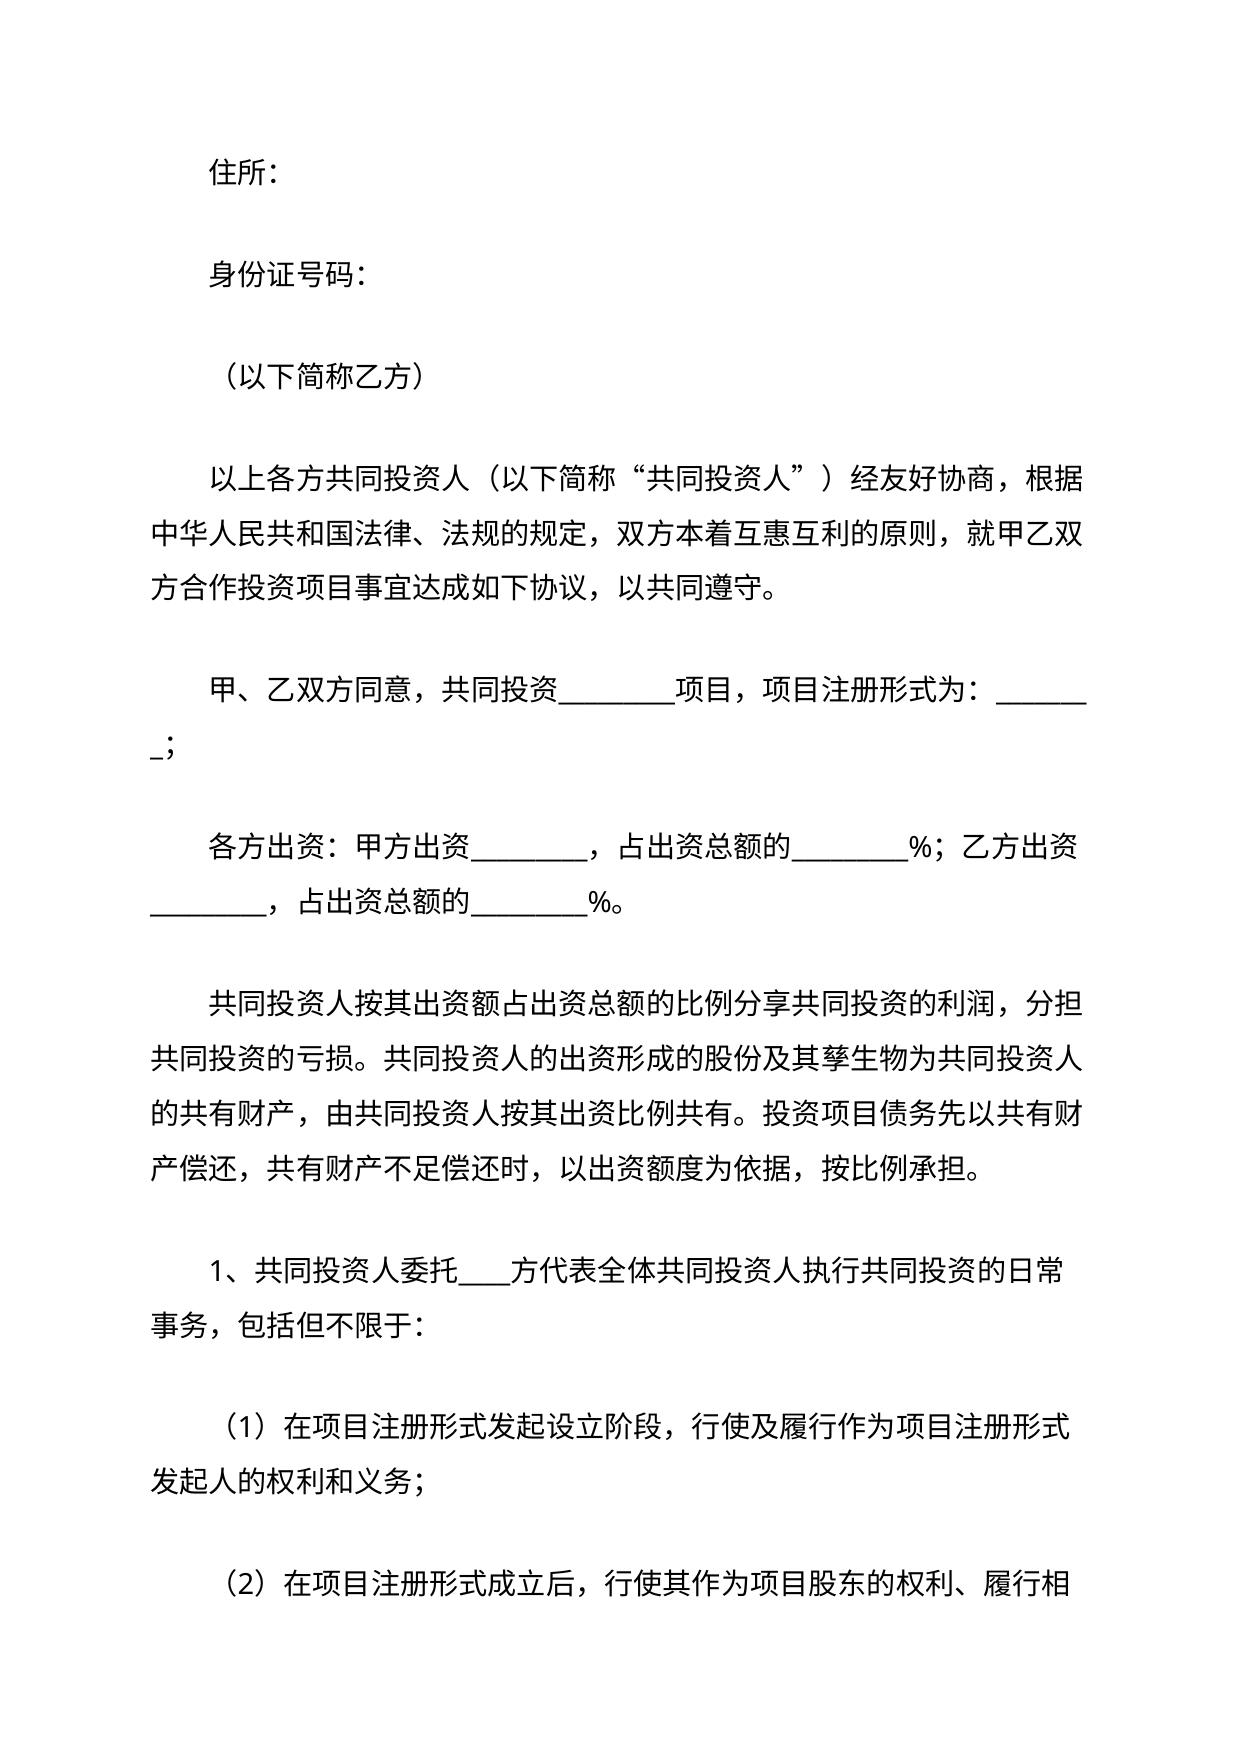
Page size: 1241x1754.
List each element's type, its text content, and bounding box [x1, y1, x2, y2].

text 1、共同投资人委托____方代表全体共同投资人执行共同投资的日常事务，包括但不限于： [150, 1247, 1090, 1344]
text （以下简称乙方） [150, 353, 1090, 396]
text 住所： [150, 150, 1090, 192]
text 各方出资：甲方出资_________，占出资总额的_________%；乙方出资_________，占出资总额的_________%。 [150, 824, 1090, 921]
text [150, 1561, 1090, 1603]
text 共同投资人按其出资额占出资总额的比例分享共同投资的利润，分担共同投资的亏损。共同投资人的出资形成的股份及其孳生物为共同投资人的共有财产，由共同投资人按其出资比例共有。投资项目债务先以共有财产偿还，共有财产不足偿还时，以出资额度为依据，按比例承担。 [150, 981, 1090, 1188]
text 以上各方共同投资人（以下简称“共同投资人”）经友好协商，根据中华人民共和国法律、法规的规定，双方本着互惠互利的原则，就甲乙双方合作投资项目事宜达成如下协议，以共同遵守。 [150, 455, 1090, 607]
text （1）在项目注册形式发起设立阶段，行使及履行作为项目注册形式发起人的权利和义务； [150, 1404, 1090, 1501]
text 甲、乙双方同意，共同投资_________项目，项目注册形式为：________； [150, 667, 1090, 764]
text 身份证号码： [150, 252, 1090, 294]
